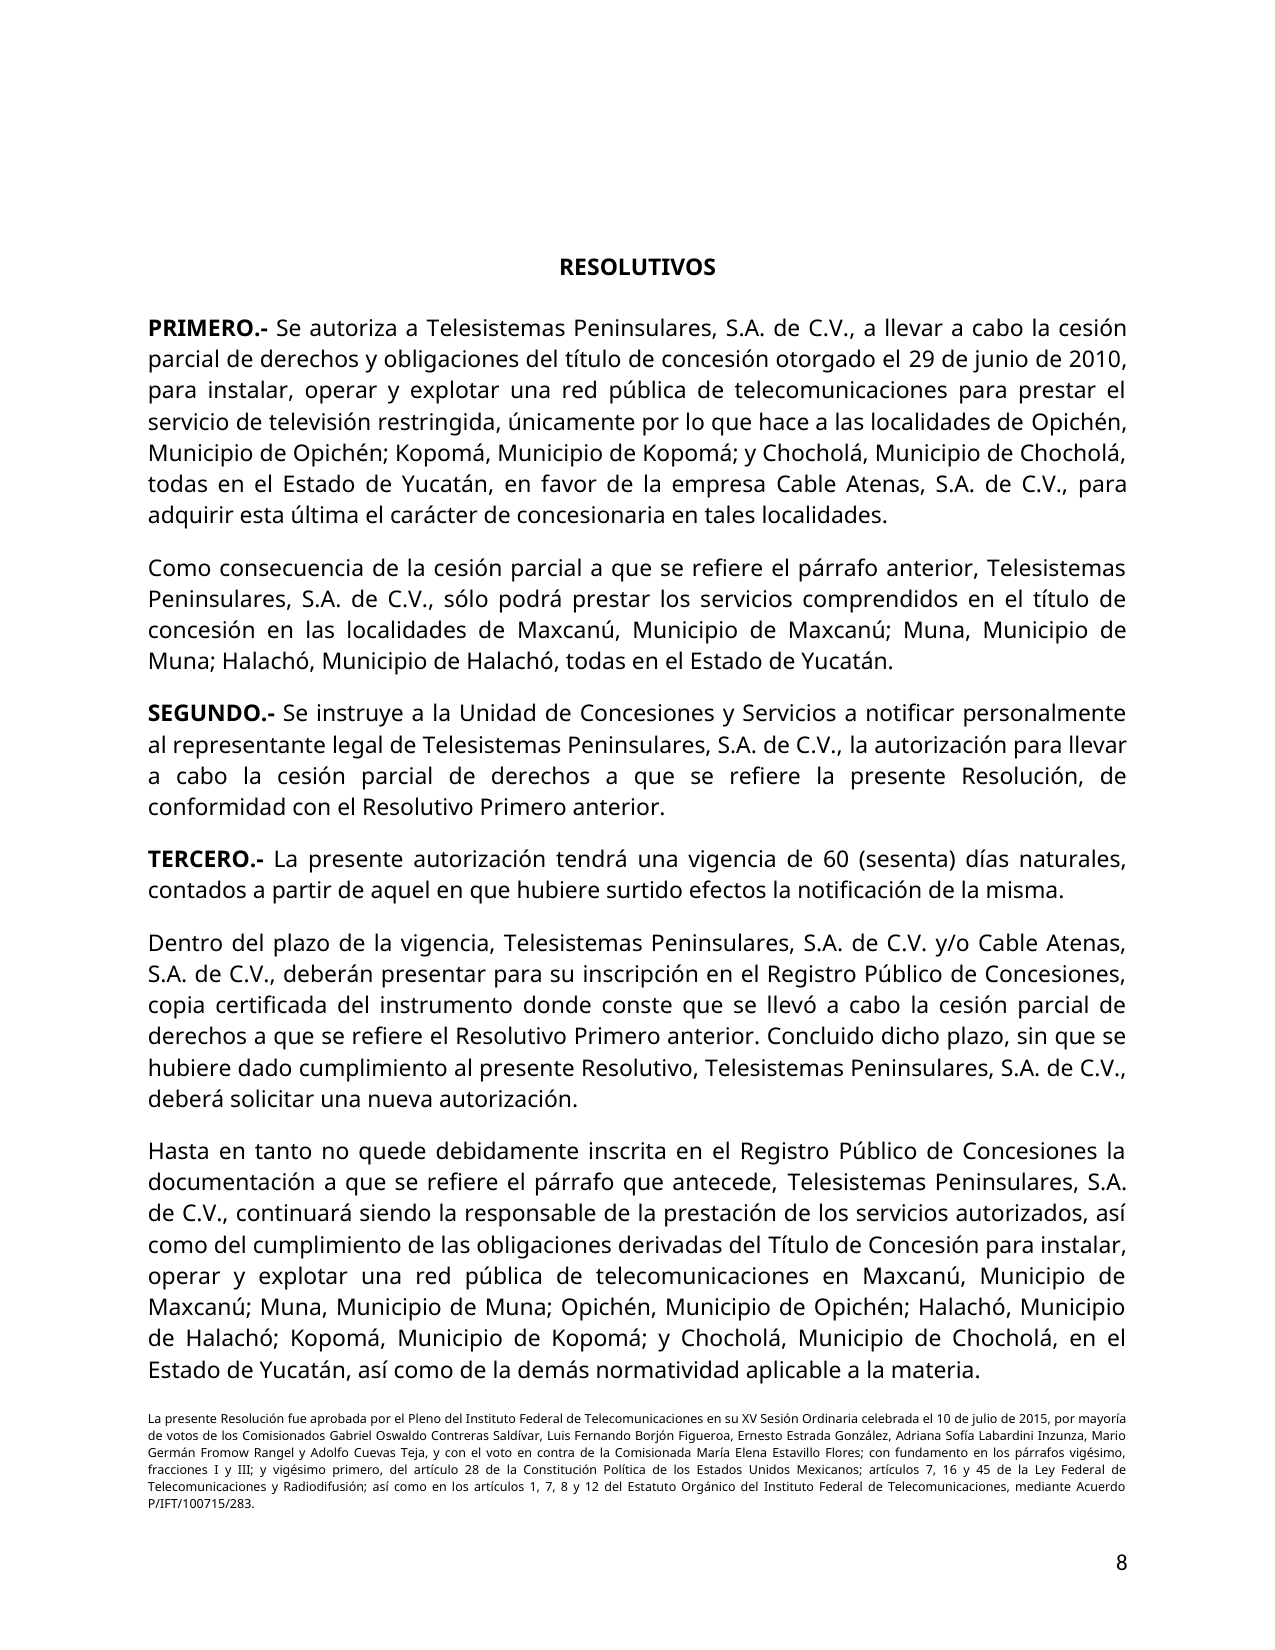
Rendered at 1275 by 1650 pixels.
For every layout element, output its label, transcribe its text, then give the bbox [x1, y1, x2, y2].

text SEGUNDO.- Se instruye a la Unidad de Concesiones y Servicios a notificar personalmente al representante legal de Telesistemas Peninsulares, S.A. de C.V., la autorización para llevar a cabo la cesión parcial de derechos a que se refiere la presente Resolución, de conformidad con el Resolutivo Primero anterior. [148, 697, 1127, 822]
text Como consecuencia de la cesión parcial a que se refiere el párrafo anterior, Telesistemas Peninsulares, S.A. de C.V., sólo podrá prestar los servicios comprendidos en el título de concesión en las localidades de Maxcanú, Municipio de Maxcanú; Muna, Municipio de Muna; Halachó, Municipio de Halachó, todas en el Estado de Yucatán. [148, 552, 1127, 677]
text Dentro del plazo de la vigencia, Telesistemas Peninsulares, S.A. de C.V. y/o Cable Atenas, S.A. de C.V., deberán presentar para su inscripción en el Registro Público de Concesiones, copia certificada del instrumento donde conste que se llevó a cabo la cesión parcial de derechos a que se refiere el Resolutivo Primero anterior. Concluido dicho plazo, sin que se hubiere dado cumplimiento al presente Resolutivo, Telesistemas Peninsulares, S.A. de C.V., deberá solicitar una nueva autorización. [148, 927, 1127, 1114]
text Hasta en tanto no quede debidamente inscrita en el Registro Público de Concesiones la documentación a que se refiere el párrafo que antecede, Telesistemas Peninsulares, S.A. de C.V., continuará siendo la responsable de la prestación de los servicios autorizados, así como del cumplimiento de las obligaciones derivadas del Título de Concesión para instalar, operar y explotar una red pública de telecomunicaciones en Maxcanú, Municipio de Maxcanú; Muna, Municipio de Muna; Opichén, Municipio de Opichén; Halachó, Municipio de Halachó; Kopomá, Municipio de Kopomá; y Chocholá, Municipio de Chocholá, en el Estado de Yucatán, así como de la demás normatividad aplicable a la materia. [148, 1135, 1127, 1385]
subtitle RESOLUTIVOS [148, 251, 1127, 282]
text La presente Resolución fue aprobada por el Pleno del Instituto Federal de Telecomunicaciones en su XV Sesión Ordinaria celebrada el 10 de julio de 2015, por mayoría de votos de los Comisionados Gabriel Oswaldo Contreras Saldívar, Luis Fernando Borjón Figueroa, Ernesto Estrada González, Adriana Sofía Labardini Inzunza, Mario Germán Fromow Rangel y Adolfo Cuevas Teja, y con el voto en contra de la Comisionada María Elena Estavillo Flores; con fundamento en los párrafos vigésimo, fracciones I y III; y vigésimo primero, del artículo 28 de la Constitución Política de los Estados Unidos Mexicanos; artículos 7, 16 y 45 de la Ley Federal de Telecomunicaciones y Radiodifusión; así como en los artículos 1, 7, 8 y 12 del Estatuto Orgánico del Instituto Federal de Telecomunicaciones, mediante Acuerdo P/IFT/100715/283. [148, 1410, 1127, 1512]
text TERCERO.- La presente autorización tendrá una vigencia de 60 (sesenta) días naturales, contados a partir de aquel en que hubiere surtido efectos la notificación de la misma. [148, 843, 1127, 906]
text PRIMERO.- Se autoriza a Telesistemas Peninsulares, S.A. de C.V., a llevar a cabo la cesión parcial de derechos y obligaciones del título de concesión otorgado el 29 de junio de 2010, para instalar, operar y explotar una red pública de telecomunicaciones para prestar el servicio de televisión restringida, únicamente por lo que hace a las localidades de Opichén, Municipio de Opichén; Kopomá, Municipio de Kopomá; y Chocholá, Municipio de Chocholá, todas en el Estado de Yucatán, en favor de la empresa Cable Atenas, S.A. de C.V., para adquirir esta última el carácter de concesionaria en tales localidades. [148, 312, 1127, 531]
